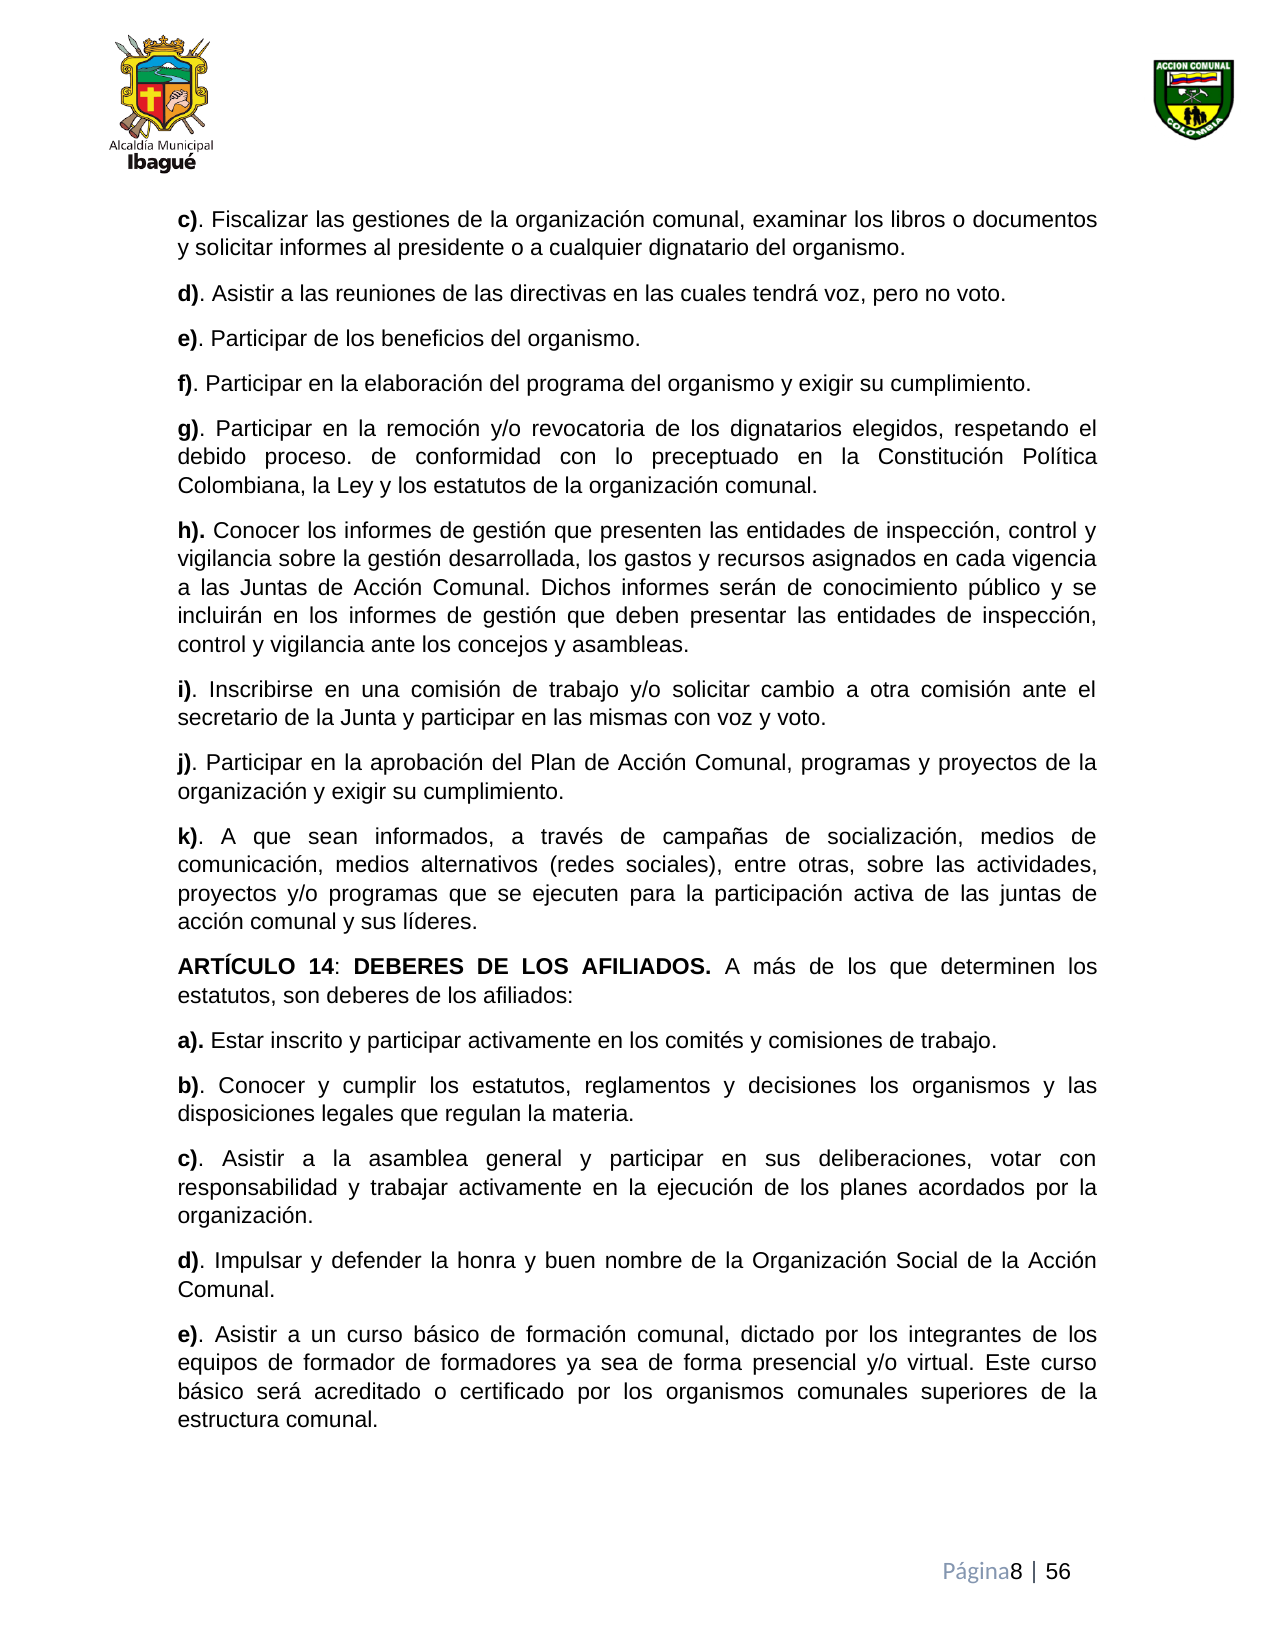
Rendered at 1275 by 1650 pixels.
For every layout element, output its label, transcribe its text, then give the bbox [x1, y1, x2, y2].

text d). Asistir a las reuniones de las directivas en las cuales tendrá voz, pero no voto. [177, 279, 1098, 306]
text a). Estar inscrito y participar activamente en los comités y comisiones de trabajo. [177, 1027, 1098, 1053]
picture [88, 31, 234, 177]
text c). Asistir a la asamblea general y participar en sus deliberaciones, votar con responsabilidad y trabajar activamente en la ejecución de los planes acordados por la organización. [177, 1145, 1098, 1228]
text b). Conocer y cumplir los estatutos, reglamentos y decisiones los organismos y las disposiciones legales que regulan la materia. [177, 1072, 1098, 1127]
text f). Participar en la elaboración del programa del organismo y exigir su cumplimiento. [177, 370, 1098, 396]
text c). Fiscalizar las gestiones de la organización comunal, examinar los libros o documentos y solicitar informes al presidente o a cualquier dignatario del organismo. [177, 206, 1098, 261]
text g). Participar en la remoción y/o revocatoria de los dignatarios elegidos, respetando el debido proceso. de conformidad con lo preceptuado en la Constitución Política Colombiana, la Ley y los estatutos de la organización comunal. [177, 415, 1098, 498]
text k). A que sean informados, a través de campañas de socialización, medios de comunicación, medios alternativos (redes sociales), entre otras, sobre las actividades, proyectos y/o programas que se ejecuten para la participación activa de las juntas de acción comunal y sus líderes. [177, 823, 1098, 934]
text d). Impulsar y defender la honra y buen nombre de la Organización Social de la Acción Comunal. [177, 1247, 1098, 1302]
text e). Participar de los beneficios del organismo. [177, 324, 1098, 351]
text e). Asistir a un curso básico de formación comunal, dictado por los integrantes de los equipos de formador de formadores ya sea de forma presencial y/o virtual. Este curso básico será acreditado o certificado por los organismos comunales superiores de la estructura comunal. [177, 1321, 1098, 1432]
text i). Inscribirse en una comisión de trabajo y/o solicitar cambio a otra comisión ante el secretario de la Junta y participar en las mismas con voz y voto. [177, 676, 1098, 730]
text ARTÍCULO 14: DEBERES DE LOS AFILIADOS. A más de los que determinen los estatutos, son deberes de los afiliados: [177, 953, 1098, 1008]
text j). Participar en la aprobación del Plan de Acción Comunal, programas y proyectos de la organización y exigir su cumplimiento. [177, 749, 1098, 804]
text h). Conocer los informes de gestión que presenten las entidades de inspección, control y vigilancia sobre la gestión desarrollada, los gastos y recursos asignados en cada vigencia a las Juntas de Acción Comunal. Dichos informes serán de conocimiento público y se incluirán en los informes de gestión que deben presentar las entidades de inspección, control y vigilancia ante los concejos y asambleas. [177, 517, 1098, 657]
picture [1139, 50, 1246, 152]
